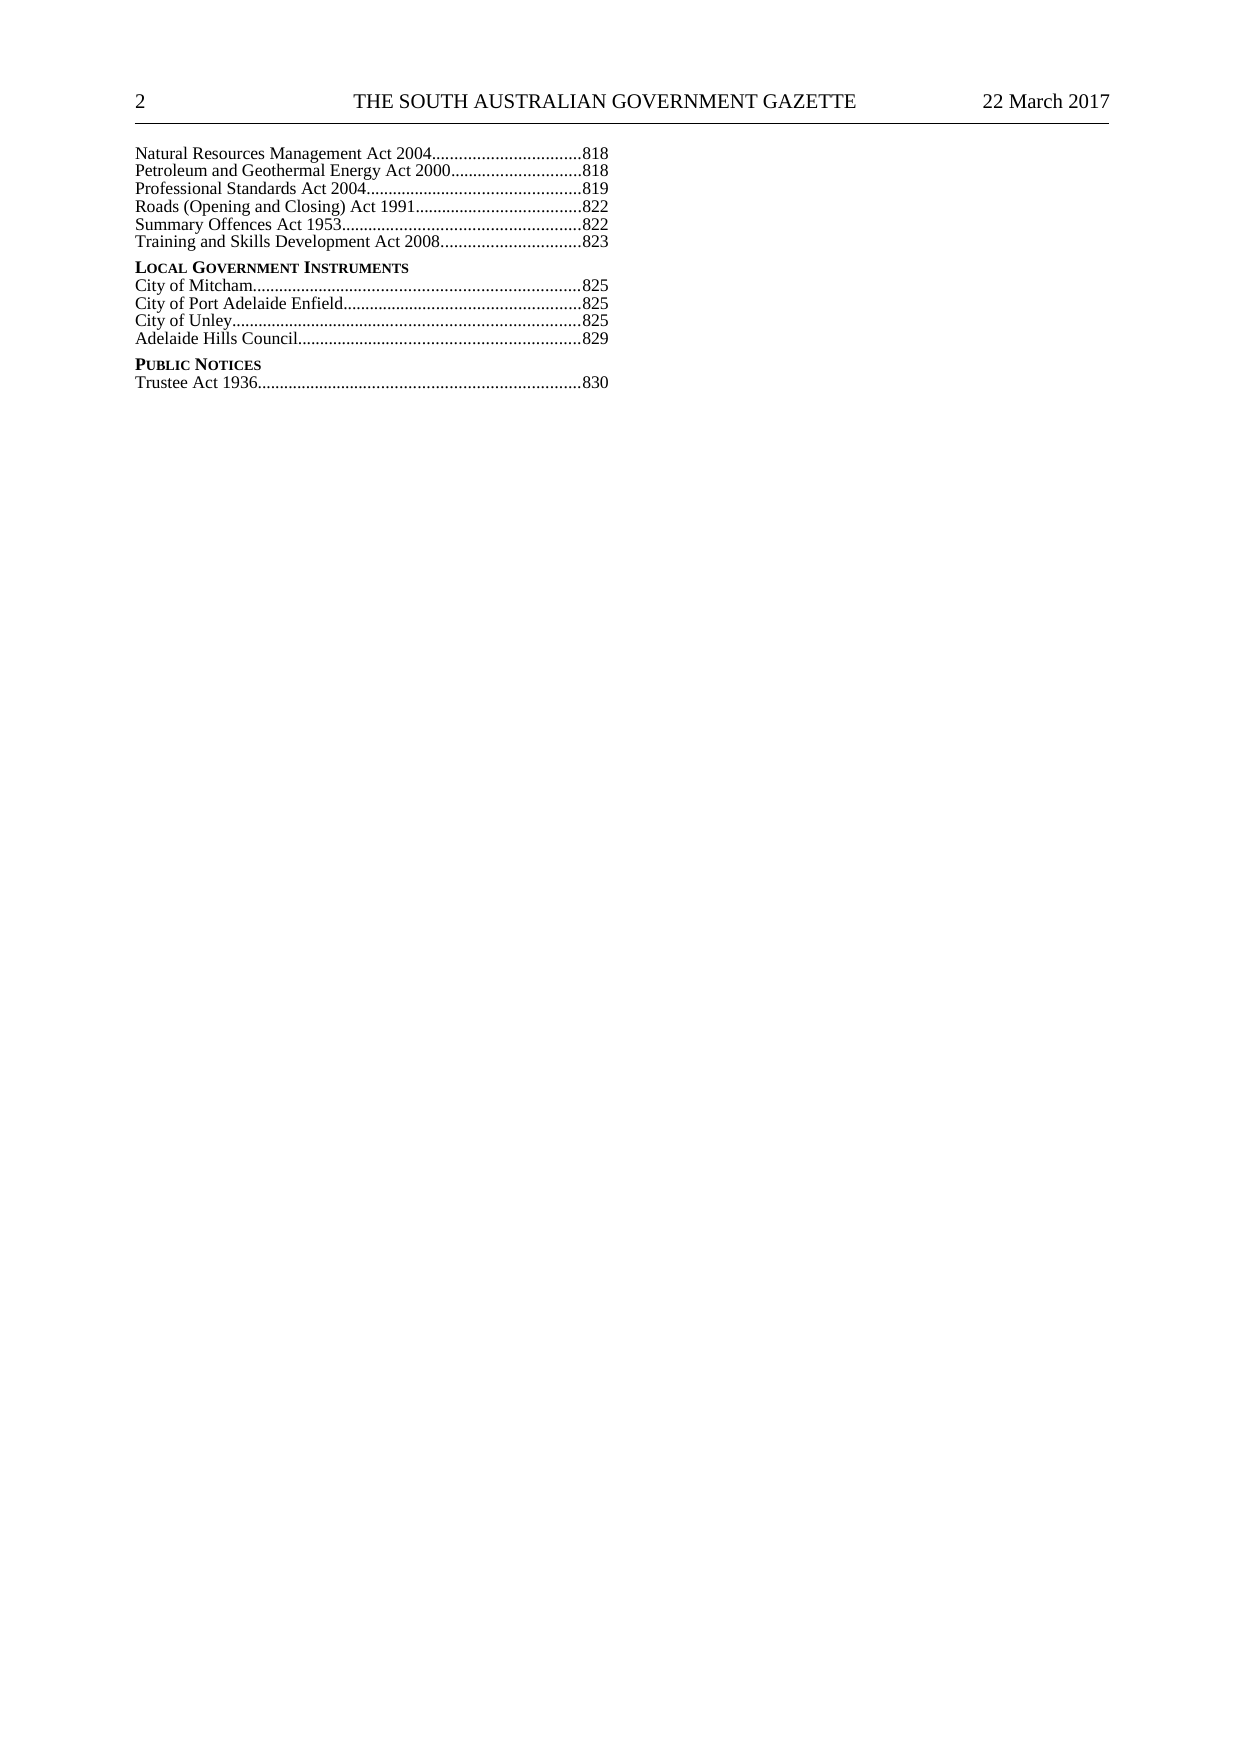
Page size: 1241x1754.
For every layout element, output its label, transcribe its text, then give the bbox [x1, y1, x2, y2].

text Trustee Act 1936 830 [135, 374, 1109, 392]
text Adelaide Hills Council 829 [135, 330, 1109, 348]
text Training and Skills Development Act 2008 823 [135, 233, 1109, 251]
text Petroleum and Geothermal Energy Act 2000 818 [135, 163, 1109, 180]
text City of Unley 825 [135, 313, 1109, 330]
text Local Government Instruments [135, 259, 1109, 277]
text Public Notices [135, 356, 1109, 374]
text City of Mitcham 825 [135, 277, 1109, 295]
text Professional Standards Act 2004 819 [135, 180, 1109, 198]
text City of Port Adelaide Enfield 825 [135, 295, 1109, 313]
text Natural Resources Management Act 2004 818 [135, 145, 1109, 163]
text Roads (Opening and Closing) Act 1991 822 [135, 198, 1109, 216]
text Summary Offences Act 1953 822 [135, 216, 1109, 233]
